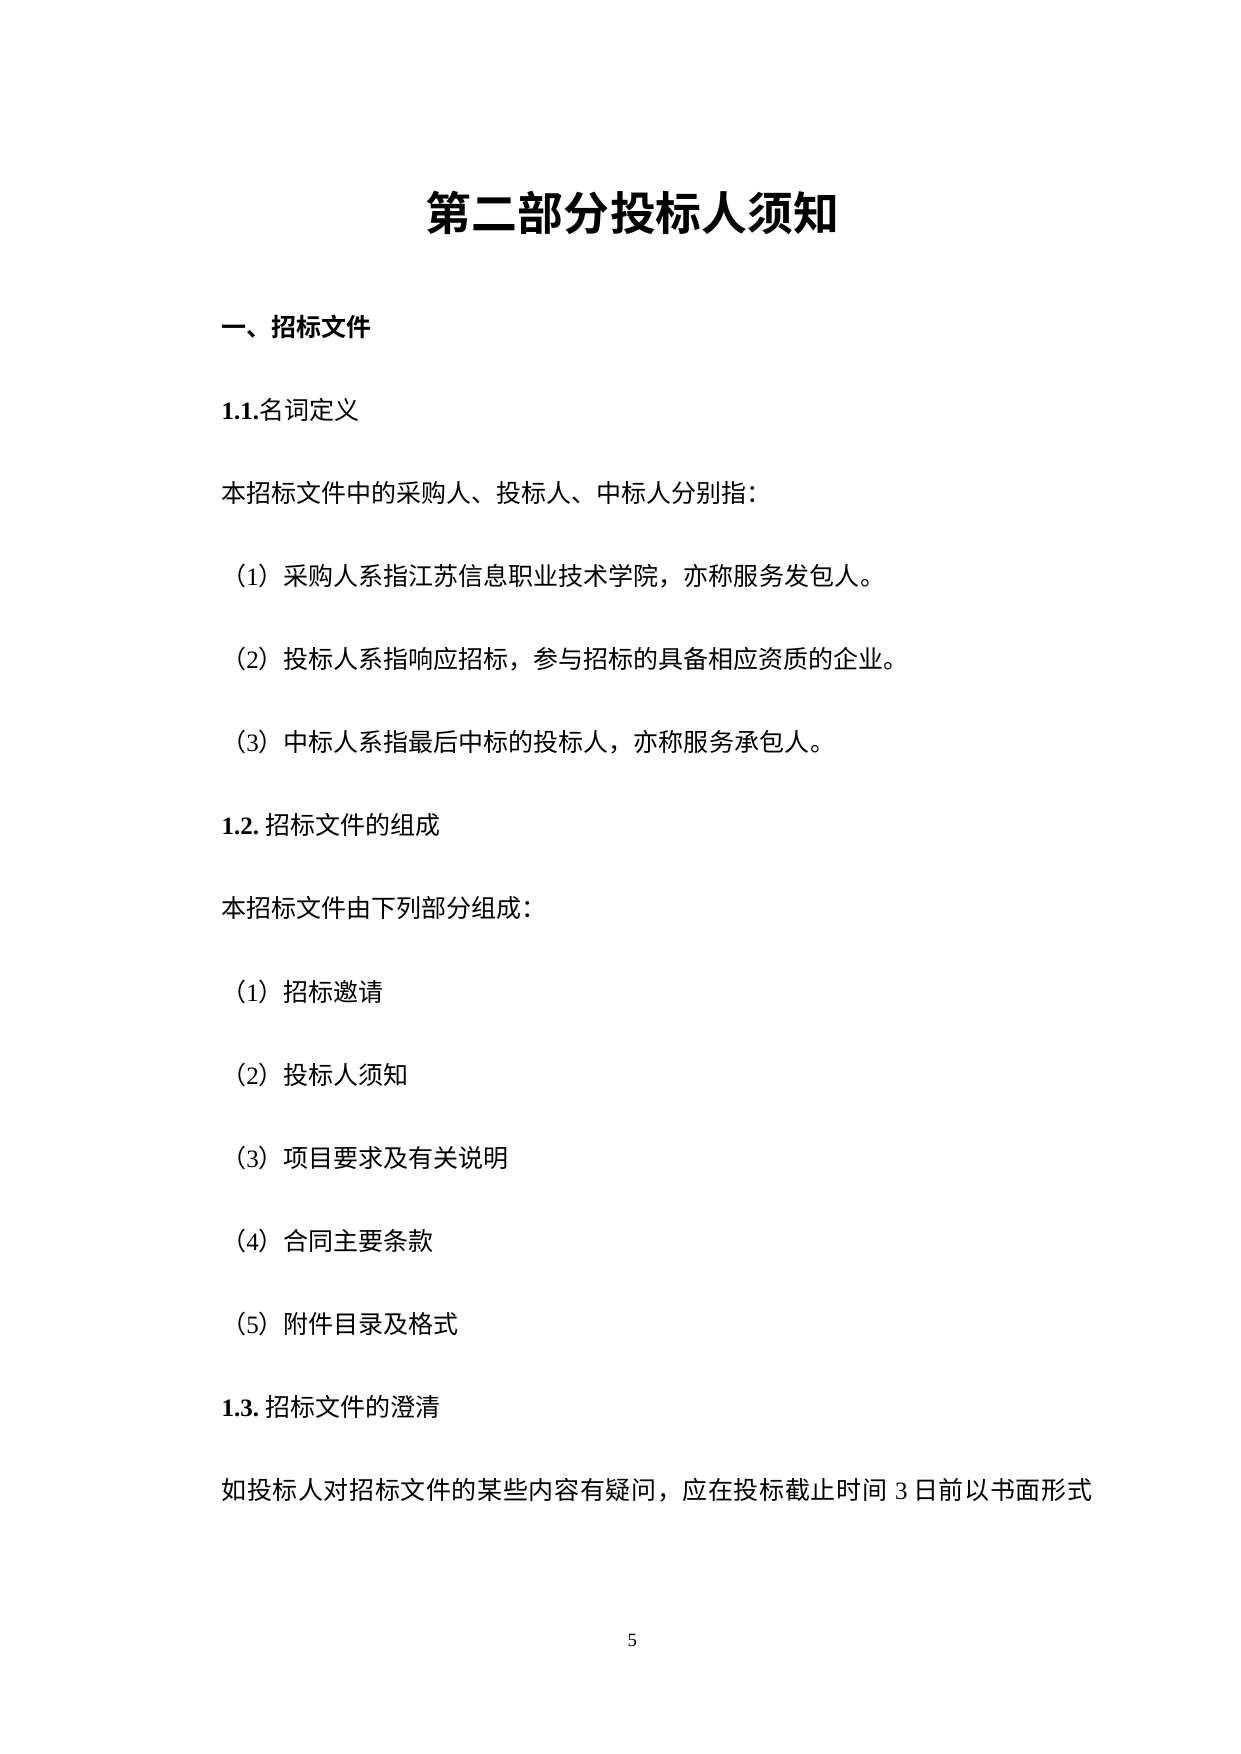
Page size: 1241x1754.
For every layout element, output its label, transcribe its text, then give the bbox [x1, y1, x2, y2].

text 1.3. 招标文件的澄清 [171, 1373, 1092, 1438]
text 第二部分投标人须知 [171, 162, 1092, 259]
text 1.1.名词定义 [171, 376, 1092, 441]
text （1）招标邀请 [171, 958, 1092, 1023]
text （3）中标人系指最后中标的投标人，亦称服务承包人。 [171, 708, 1092, 773]
text （2）投标人系指响应招标，参与招标的具备相应资质的企业。 [171, 625, 1092, 690]
text 1.2. 招标文件的组成 [171, 791, 1092, 856]
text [171, 1456, 1092, 1521]
text （5）附件目录及格式 [171, 1290, 1092, 1355]
text （2）投标人须知 [171, 1041, 1092, 1106]
text （1）采购人系指江苏信息职业技术学院，亦称服务发包人。 [171, 542, 1092, 607]
text 一、招标文件 [171, 293, 1092, 358]
text 本招标文件中的采购人、投标人、中标人分别指： [171, 459, 1092, 524]
text 本招标文件由下列部分组成： [171, 874, 1092, 939]
text （3）项目要求及有关说明 [171, 1124, 1092, 1189]
text （4）合同主要条款 [171, 1207, 1092, 1272]
